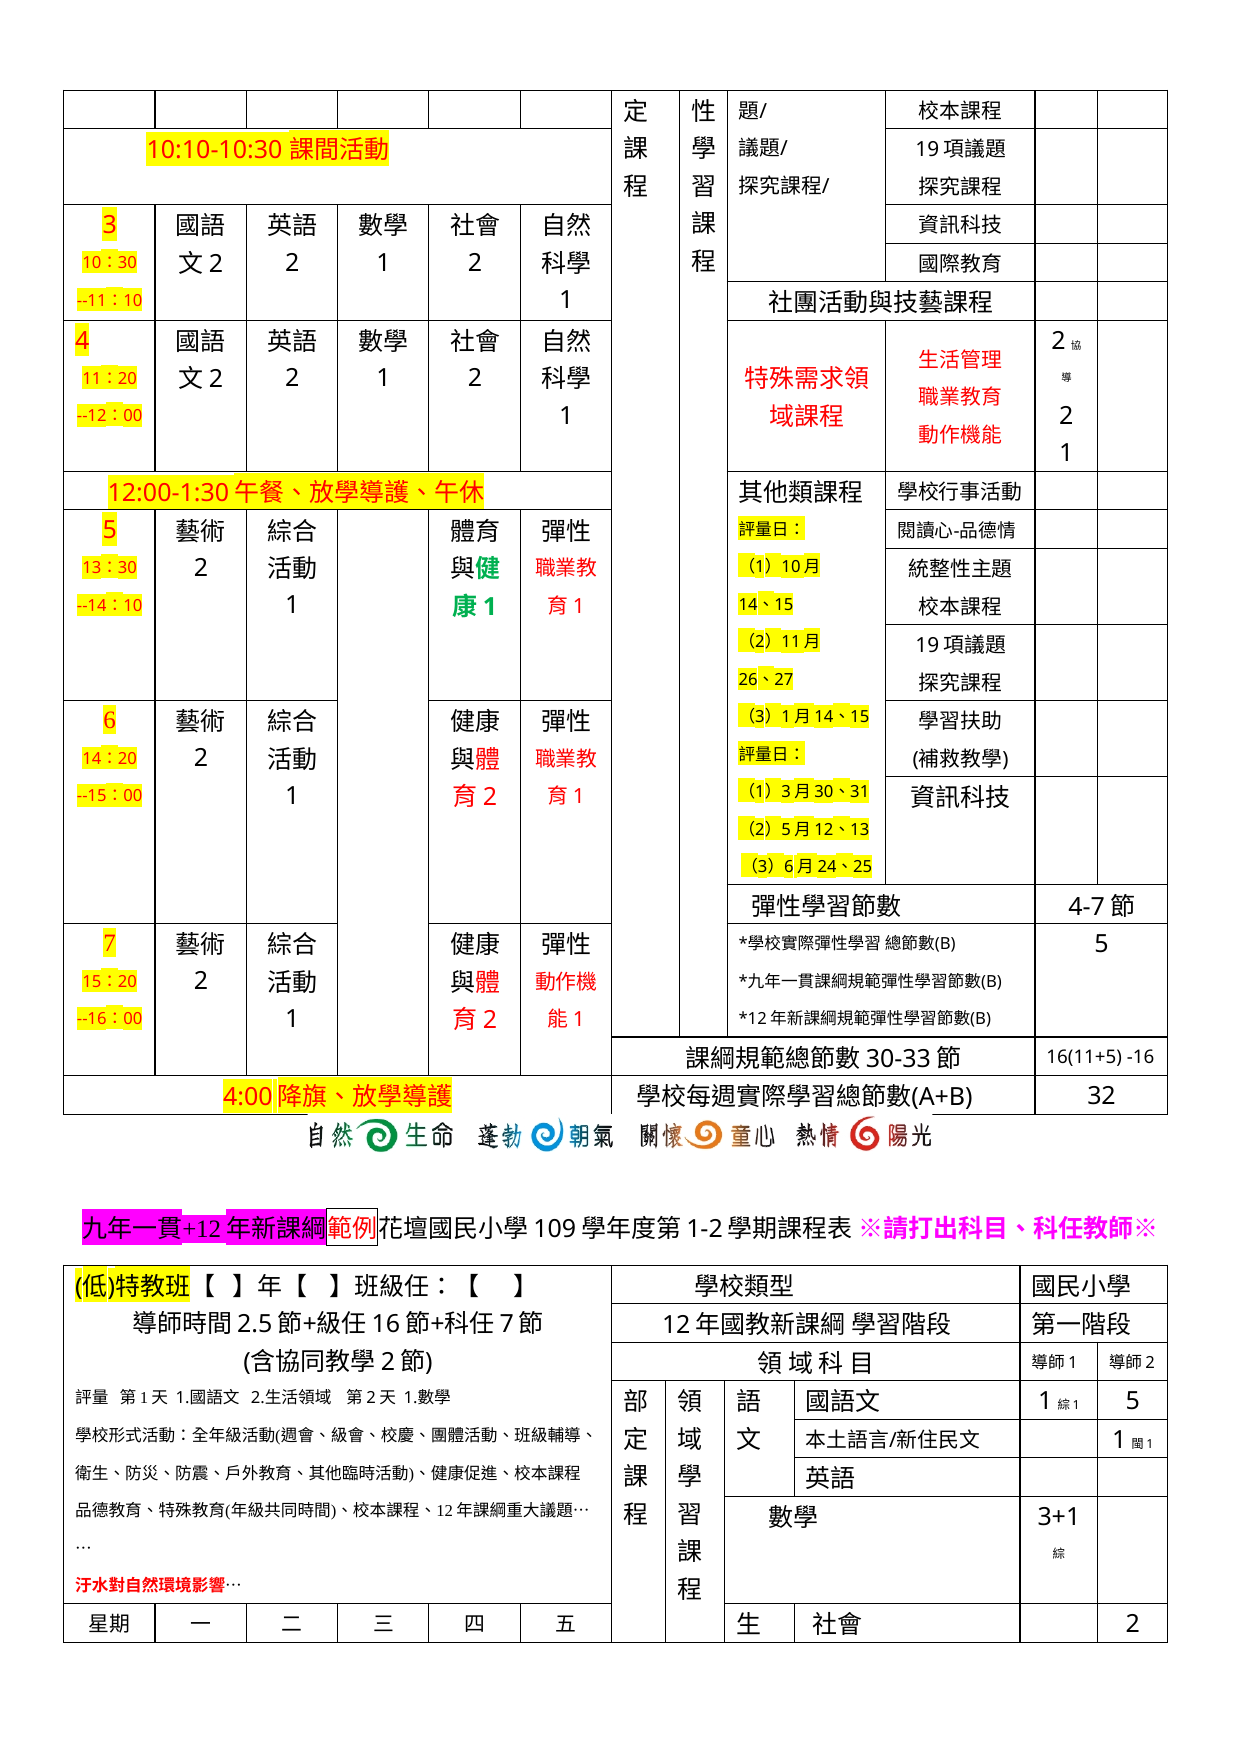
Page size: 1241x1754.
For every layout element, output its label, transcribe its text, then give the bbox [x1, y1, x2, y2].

table_cell 生活管理 職業教育 動作機能 [886, 321, 1034, 471]
table_cell 體育與健康1 [429, 510, 520, 700]
table_cell 資訊科技 [886, 777, 1034, 884]
table_cell 生活 [725, 1604, 794, 1642]
table_cell 數學 1 [338, 321, 428, 471]
table_cell *學校實際彈性學習 總節數(B) *九年一貫課綱規範彈性學習節數(B) *12年新課綱規範彈性學習節數(B) [728, 924, 1034, 1036]
table_cell 32 [1036, 1076, 1167, 1113]
table_cell 綜合活動 1 [247, 510, 337, 700]
table_cell 英語 2 [247, 321, 337, 471]
table_cell 星期 [64, 1604, 154, 1642]
table_cell [1098, 510, 1167, 548]
table_cell 第一階段 [1021, 1304, 1167, 1342]
table_cell 領 域 學 習 課 程 [666, 1381, 724, 1642]
table_cell 課綱規範總節數30-33節 [612, 1038, 1034, 1075]
table_cell 彈性學習節數 [728, 885, 1034, 923]
table_cell 數學 [725, 1497, 1019, 1603]
table_cell 6 14：20 --15：00 [64, 701, 154, 923]
table_cell 數學 1 [338, 205, 428, 320]
table_cell 綜合活動 1 [247, 701, 337, 923]
table_cell [1036, 510, 1097, 548]
table_cell 國語文 [795, 1381, 1019, 1419]
table_cell 語 文 [725, 1381, 794, 1496]
table_cell 本土語言/新住民文 [795, 1420, 1019, 1457]
table_cell 社會 [795, 1604, 1019, 1642]
table_cell [1036, 777, 1097, 884]
table_cell 一 [156, 1604, 246, 1642]
table_cell 1閩1 [1098, 1420, 1167, 1457]
table_cell 5 [1036, 924, 1167, 1036]
table_cell 導師1 [1021, 1343, 1097, 1380]
table_cell 3+1綜 [1021, 1497, 1097, 1603]
table_cell 5 [1098, 1381, 1167, 1419]
table_cell 英語 [795, 1458, 1019, 1496]
table_cell 12年國教新課綱 學習階段 [612, 1304, 1019, 1342]
table_cell [1098, 777, 1167, 884]
table_cell 自然科學 1 [521, 321, 611, 471]
table_cell 閱讀心-品德情 [886, 510, 1034, 548]
table_cell [1036, 701, 1097, 776]
table_header 國民小學 [1021, 1266, 1167, 1303]
table_cell 1綜1 [1021, 1381, 1097, 1419]
table_cell [1036, 549, 1097, 624]
table_cell 2 [1098, 1604, 1167, 1642]
table_cell [1021, 1420, 1097, 1457]
table_cell [1036, 472, 1097, 509]
table_cell 健康與體育2 [429, 701, 520, 923]
table_cell 藝術 2 [156, 924, 246, 1075]
text 九年一貫+12年新課綱範例花壇國民小學109學年度第1-2學期課程表 ※請打出科目、科任教師※ [75, 1189, 1165, 1264]
table_cell 資訊科技 [886, 205, 1034, 243]
table_cell [1098, 321, 1167, 471]
table_cell 國語文2 [156, 205, 246, 320]
table_cell 彈 性 學 習 課 程 [680, 91, 727, 1036]
table_header 學校類型 [612, 1266, 1019, 1303]
table_cell 其他類課程評量日： （1）10月14、15 （2）11月26、27 （3）1月14、15 評量日： （1）3月30、31 （2）5月12、13 （3）6月 24、25 [728, 472, 885, 884]
table_cell 社會 2 [429, 321, 520, 471]
table_cell 16(11+5) -16 [1036, 1038, 1167, 1075]
table_cell [1021, 1458, 1097, 1496]
table_cell 學校每週實際學習總節數(A+B) [612, 1076, 1034, 1113]
table_cell 彈性 職業教育1 [521, 510, 611, 700]
picture [307, 1114, 933, 1154]
table_cell 二 [247, 1604, 337, 1642]
table_header (低)特教班【 】年【 】班級任：【 】 導師時間2.5節+級任16節+科任7節 (含協同教學2節) 評量 第1天 1.國語文 2.生活領域 第2天 1.數學 學校形式活動：全年級活動(週會、級會、校慶、團體活動、班級輔導、衛生、防災、防震、戶外教育、其他臨時活動)、健康促進、校本課程 品德教育、特殊教育(年級共同時間)、校本課程、12年課綱重大議題…… 汙水對自然環境影響… [64, 1266, 611, 1603]
table_cell 學習扶助 (補救教學) [886, 701, 1034, 776]
table_cell 學校行事活動 [886, 472, 1034, 509]
table_cell [1098, 625, 1167, 700]
table_cell [1098, 205, 1167, 243]
table_cell [1036, 129, 1097, 204]
table_cell 自然科學 1 [521, 205, 611, 320]
table_cell 7 15：20 --16：00 [64, 924, 154, 1075]
table_cell 3 10：30 --11：10 [64, 205, 154, 320]
table_cell 19項議題 探究課程 [886, 625, 1034, 700]
table_cell [1098, 549, 1167, 624]
table_cell 統整性主題 校本課程 [886, 91, 1034, 128]
table_cell 4 11：20 --12：00 [64, 321, 154, 471]
table_cell [1098, 282, 1167, 320]
table_cell 英語 2 [247, 205, 337, 320]
table_cell [1021, 1604, 1097, 1642]
table_cell 彈性 職業教育1 [521, 701, 611, 923]
table_cell 四 [429, 1604, 520, 1642]
table_cell [1098, 1458, 1167, 1496]
table_cell 5 13：30 --14：10 [64, 510, 154, 700]
table_cell [1098, 701, 1167, 776]
table_cell 2協導 2 1 [1036, 321, 1097, 471]
table_cell [1098, 129, 1167, 204]
table_cell 三 [338, 1604, 428, 1642]
table_cell 社會 2 [429, 205, 520, 320]
table_cell [1098, 1497, 1167, 1603]
table_cell [1098, 472, 1167, 509]
table_cell 國際教育 [886, 244, 1034, 281]
table_cell 統整性主題 校本課程 [886, 549, 1034, 624]
table_cell 統整性主題/專題/ 議題/ 探究課程/ [728, 91, 885, 281]
table_cell 特殊需求領域課程 [728, 321, 885, 471]
table_cell 4:00降旗、放學導護 [64, 1076, 611, 1113]
table_cell [1036, 282, 1097, 320]
table_cell [1036, 91, 1097, 128]
table_cell [1036, 244, 1097, 281]
table_cell 社團活動與技藝課程 [728, 282, 1034, 320]
table_cell 4-7節 [1036, 885, 1167, 923]
table_cell [1036, 205, 1097, 243]
table_cell 導師2 [1098, 1343, 1167, 1380]
table_cell 藝術 2 [156, 510, 246, 700]
table_cell [338, 510, 428, 1075]
table_cell [1098, 244, 1167, 281]
table_cell 領 域 科 目 [612, 1343, 1019, 1380]
table_cell 藝術 2 [156, 701, 246, 923]
table_cell 校定課程 [612, 91, 679, 1036]
table_cell [1098, 91, 1167, 128]
table_cell [1036, 625, 1097, 700]
table_cell 健康與體育2 [429, 924, 520, 1075]
table_cell 19項議題 探究課程 [886, 129, 1034, 204]
table_cell 10:10-10:30 課間活動 [64, 129, 611, 204]
table_cell 12:00-1:30午餐、放學導護、午休 [64, 472, 611, 509]
table_cell 部 定 課 程 [612, 1381, 665, 1642]
table_cell 彈性 動作機能1 [521, 924, 611, 1075]
table_cell 國語文2 [156, 321, 246, 471]
table_cell 五 [521, 1604, 611, 1642]
table_cell 綜合活動 1 [247, 924, 337, 1075]
